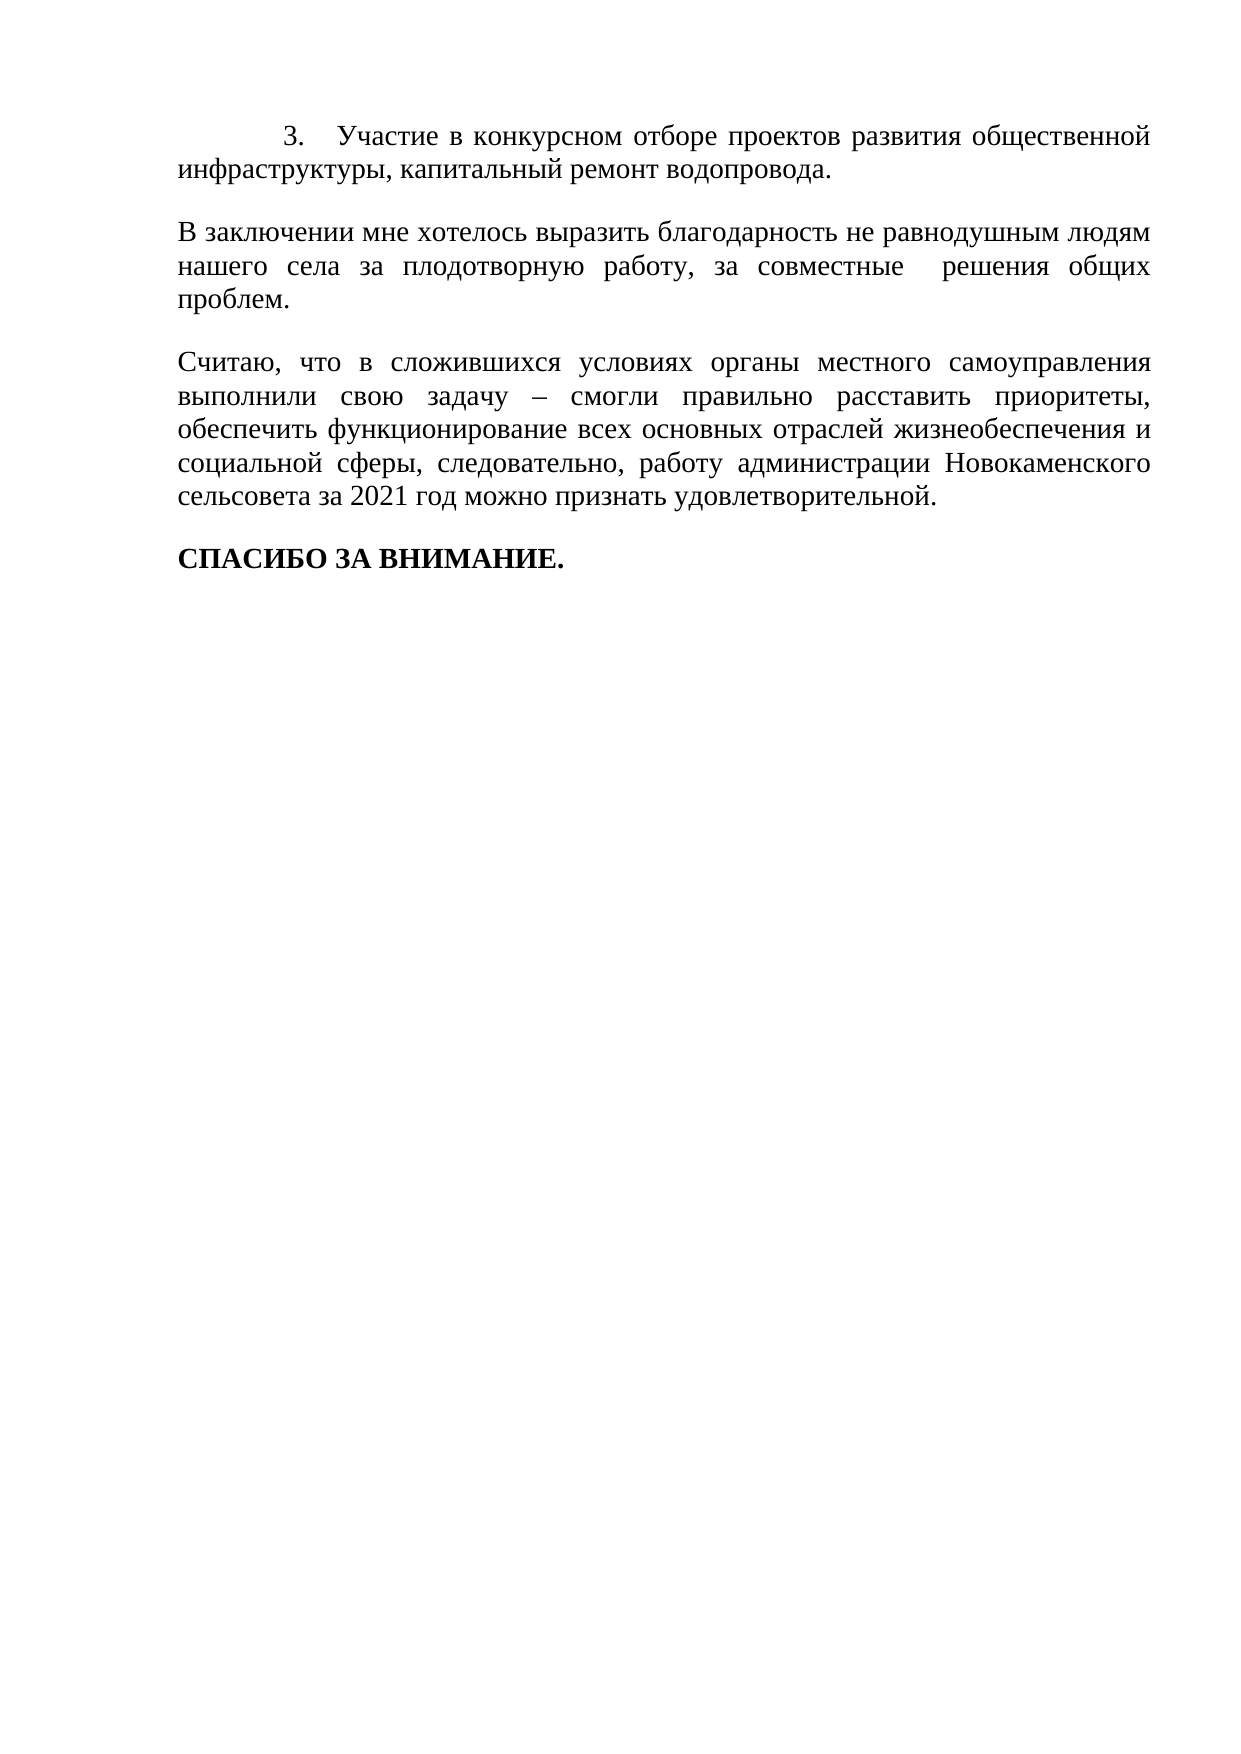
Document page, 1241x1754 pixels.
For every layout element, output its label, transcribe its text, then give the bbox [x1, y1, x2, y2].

text СПАСИБО ЗА ВНИМАНИЕ. [177, 541, 1152, 574]
text Считаю, что в сложившихся условиях органы местного самоуправления выполнили свою задачу – смогли правильно расставить приоритеты, обеспечить функционирование всех основных отраслей жизнеобеспечения и социальной сферы, следовательно, работу администрации Новокаменского сельсовета за 2021 год можно признать удовлетворительной. [177, 344, 1152, 512]
text В заключении мне хотелось выразить благодарность не равнодушным людям нашего села за плодотворную работу, за совместные решения общих проблем. [177, 214, 1152, 315]
text 3. Участие в конкурсном отборе проектов развития общественной инфраструктуры, капитальный ремонт водопровода. [177, 118, 1152, 185]
